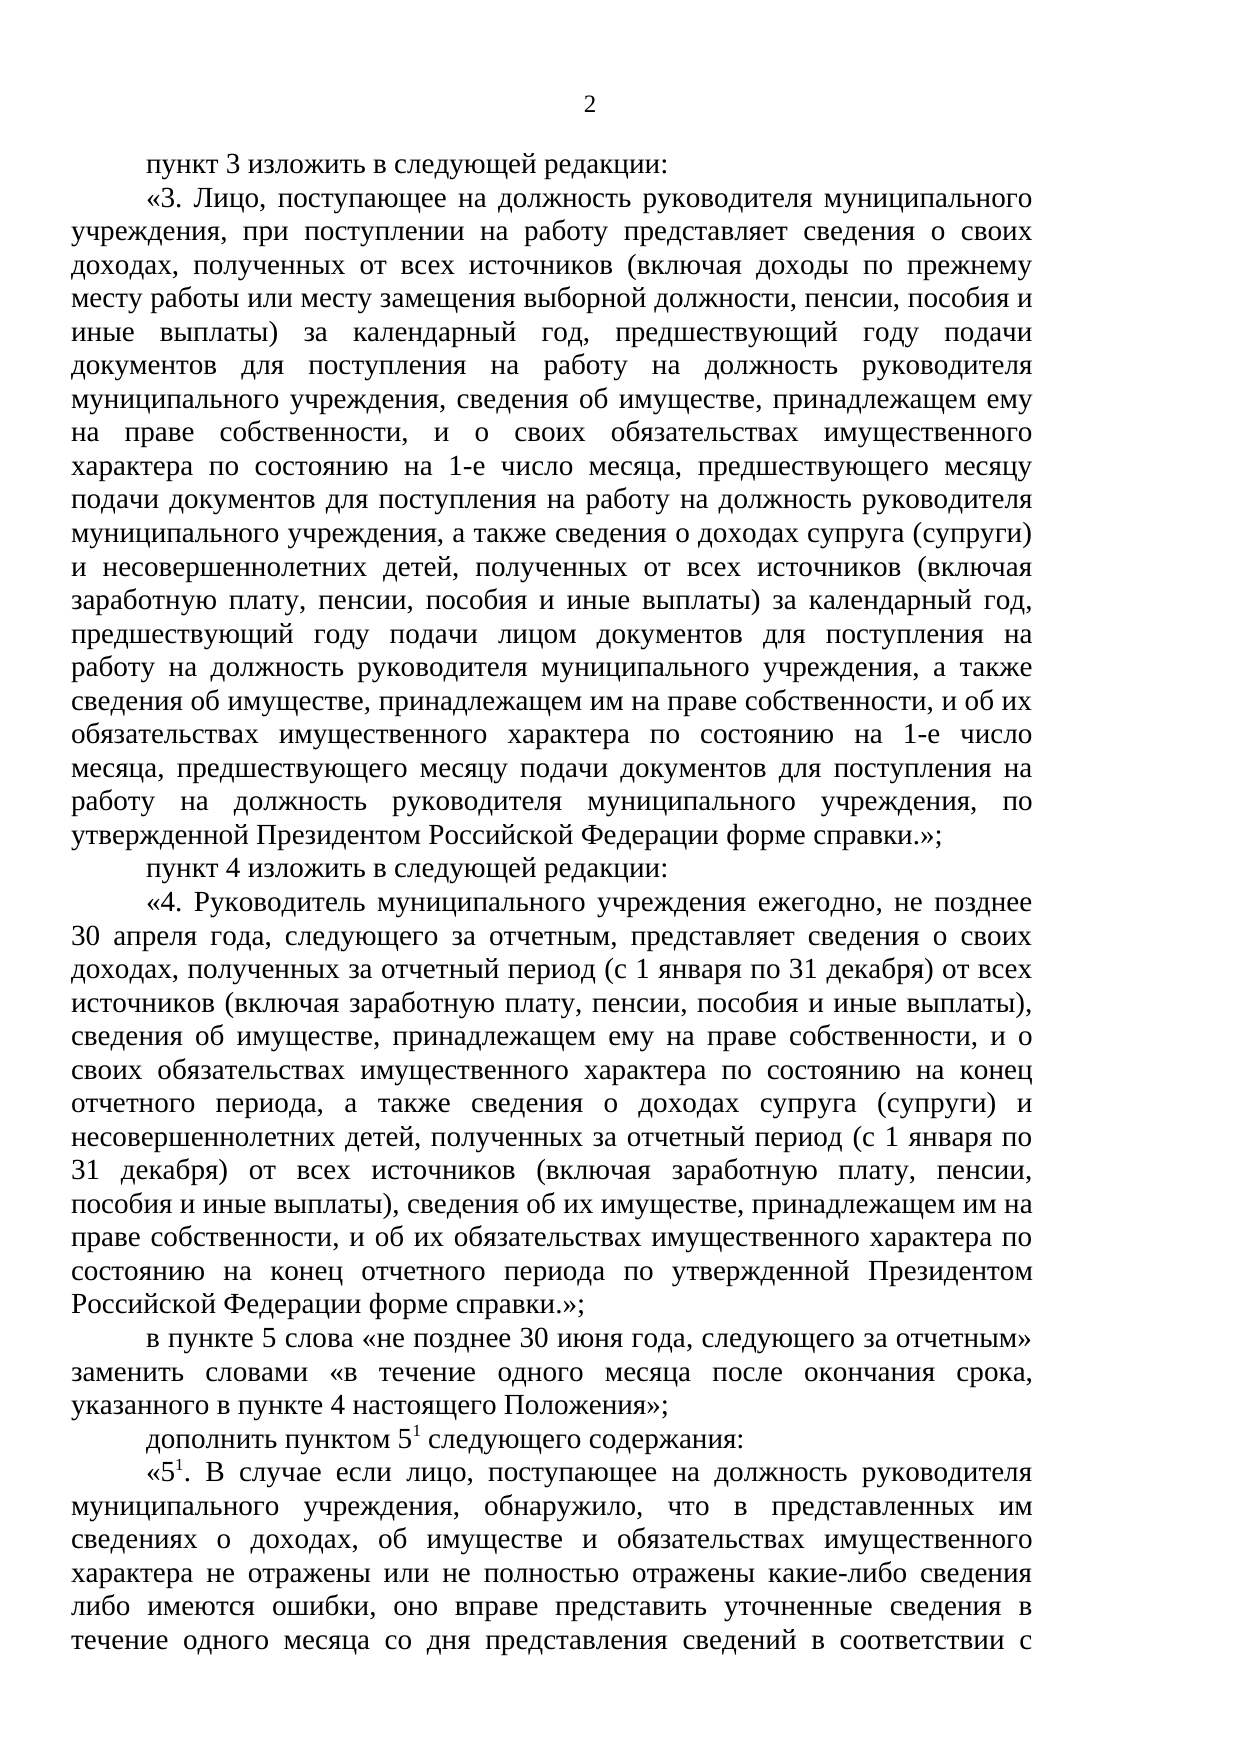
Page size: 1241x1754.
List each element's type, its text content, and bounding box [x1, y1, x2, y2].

text в пункте 5 слова «не позднее 30 июня года, следующего за отчетным» заменить словами «в течение одного месяца после окончания срока, указанного в пункте 4 настоящего Положения»; [71, 1320, 1033, 1421]
text пункт 4 изложить в следующей редакции: [71, 851, 1033, 884]
text пункт 3 изложить в следующей редакции: [71, 146, 1033, 180]
text «3. Лицо, поступающее на должность руководителя муниципального учреждения, при поступлении на работу представляет сведения о своих доходах, полученных от всех источников (включая доходы по прежнему месту работы или месту замещения выборной должности, пенсии, пособия и иные выплаты) за календарный год, предшествующий году подачи документов для поступления на работу на должность руководителя муниципального учреждения, сведения об имуществе, принадлежащем ему на праве собственности, и о своих обязательствах имущественного характера по состоянию на 1-е число месяца, предшествующего месяцу подачи документов для поступления на работу на должность руководителя муниципального учреждения, а также сведения о доходах супруга (супруги) и несовершеннолетних детей, полученных от всех источников (включая заработную плату, пенсии, пособия и иные выплаты) за календарный год, предшествующий году подачи лицом документов для поступления на работу на должность руководителя муниципального учреждения, а также сведения об имуществе, принадлежащем им на праве собственности, и об их обязательствах имущественного характера по состоянию на 1-е число месяца, предшествующего месяцу подачи документов для поступления на работу на должность руководителя муниципального учреждения, по утвержденной Президентом Российской Федерации форме справки.»; [71, 180, 1033, 851]
text «4. Руководитель муниципального учреждения ежегодно, не позднее 30 апреля года, следующего за отчетным, представляет сведения о своих доходах, полученных за отчетный период (с 1 января по 31 декабря) от всех источников (включая заработную плату, пенсии, пособия и иные выплаты), сведения об имуществе, принадлежащем ему на праве собственности, и о своих обязательствах имущественного характера по состоянию на конец отчетного периода, а также сведения о доходах супруга (супруги) и несовершеннолетних детей, полученных за отчетный период (с 1 января по 31 декабря) от всех источников (включая заработную плату, пенсии, пособия и иные выплаты), сведения об их имуществе, принадлежащем им на праве собственности, и об их обязательствах имущественного характера по состоянию на конец отчетного периода по утвержденной Президентом Российской Федерации форме справки.»; [71, 884, 1033, 1320]
text дополнить пунктом 51 следующего содержания: [71, 1421, 1033, 1454]
text 2 [71, 89, 1033, 117]
